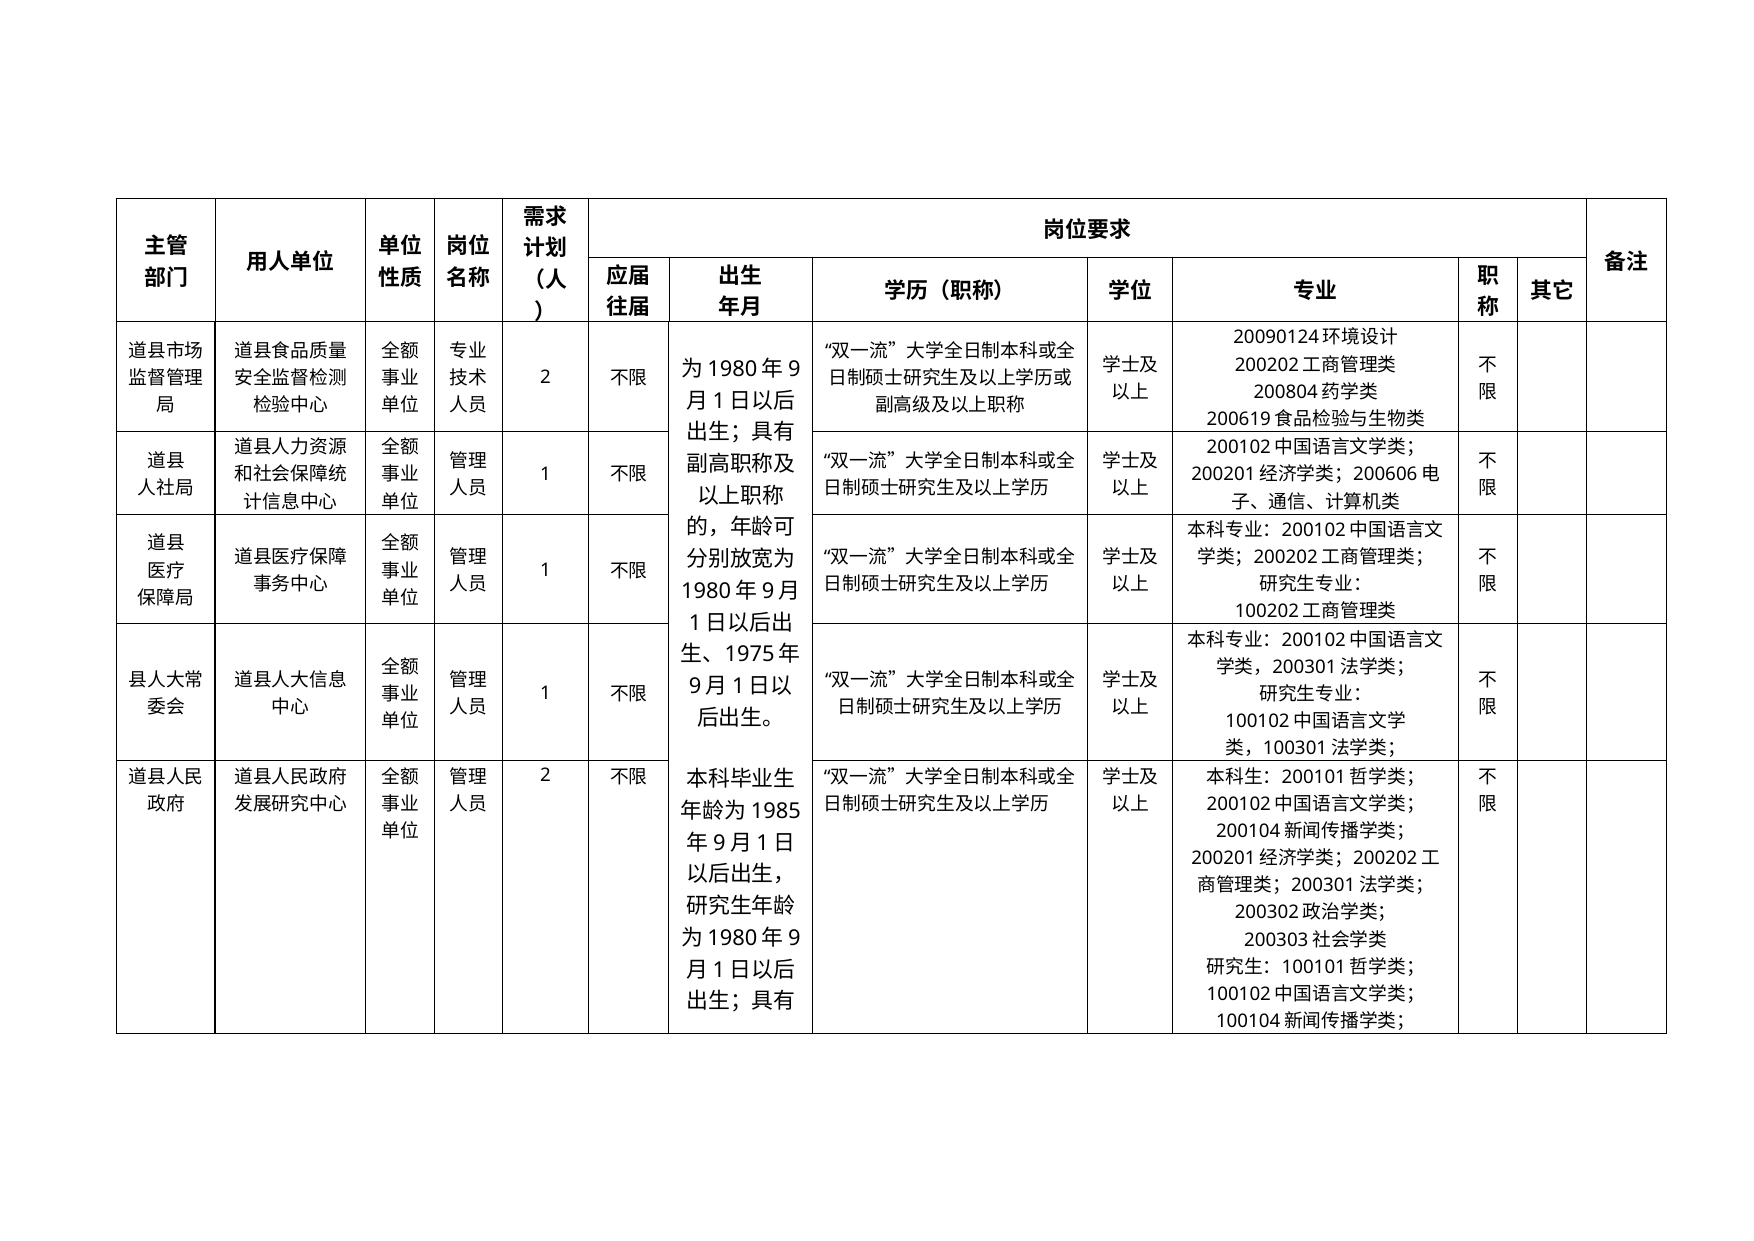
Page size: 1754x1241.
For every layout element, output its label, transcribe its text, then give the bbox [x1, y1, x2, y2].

table_cell 全额事业单位 [366, 624, 434, 760]
table_header 备注 [1587, 199, 1666, 321]
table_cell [1173, 761, 1458, 1033]
table_cell 不限 [1459, 624, 1517, 760]
table_cell [1518, 515, 1586, 623]
table_cell 道县人民政府发展研究中心 [216, 761, 365, 1033]
table_cell 学士及 以上 [1088, 761, 1172, 1033]
table_cell 不限 [1459, 515, 1517, 623]
table_cell 2 [503, 761, 588, 1033]
table_cell 不限 [1459, 761, 1517, 1033]
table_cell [669, 760, 812, 1033]
table_cell [1518, 624, 1586, 760]
table_cell 道县食品质量安全监督检测检验中心 [216, 322, 365, 431]
table_cell [1587, 432, 1666, 513]
table_cell 不限 [589, 432, 668, 513]
table_cell 200102中国语言文学类；200201经济学类；200606电子、通信、计算机类 [1173, 432, 1458, 513]
table_cell 全额事业单位 [366, 761, 434, 1033]
table_cell 学位 [1088, 258, 1172, 321]
table_cell [1587, 322, 1666, 431]
table_cell 道县 医疗 保障局 [117, 515, 214, 623]
table_cell [1518, 322, 1586, 431]
table_cell [1587, 624, 1666, 760]
table_cell 不限 [1459, 322, 1517, 431]
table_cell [669, 322, 812, 760]
table_cell 道县 人社局 [117, 432, 214, 513]
table_cell 全额事业单位 [366, 322, 434, 431]
table_cell “双一流”大学全日制本科或全日制硕士研究生及以上学历 [813, 624, 1087, 760]
table_cell 其它 [1518, 258, 1586, 321]
table_cell 管理人员 [435, 624, 502, 760]
table_cell 应届 往届 [589, 258, 669, 321]
table_cell 学历（职称） [813, 258, 1087, 321]
table_cell 出生 年月 [670, 258, 812, 321]
table_header 单位性质 [366, 199, 434, 321]
table_cell 专业技术人员 [435, 322, 502, 431]
table_cell 道县市场监督管理局 [117, 322, 214, 431]
table_cell 不限 [589, 624, 668, 760]
table_cell 不限 [589, 761, 668, 1033]
table_cell “双一流”大学全日制本科或全日制硕士研究生及以上学历 [813, 515, 1087, 623]
table_cell 学士及 以上 [1088, 432, 1172, 513]
table_cell 全额事业单位 [366, 432, 434, 513]
table_header 需求 计划 （人） [503, 199, 588, 321]
table_cell 管理人员 [435, 432, 502, 513]
table_header 用人单位 [216, 199, 365, 321]
table_cell 本科专业：200102中国语言文学类；200202工商管理类； 研究生专业： 100202工商管理类 [1173, 515, 1458, 623]
table_cell [1587, 761, 1666, 1033]
table_cell 20090124环境设计 200202工商管理类 200804药学类 200619食品检验与生物类 [1173, 322, 1458, 431]
table_cell 道县人民政府 [117, 761, 214, 1033]
table_header 岗位要求 [589, 199, 1586, 257]
table_cell 管理人员 [435, 761, 502, 1033]
table_cell 学士及 以上 [1088, 624, 1172, 760]
table_header 岗位 名称 [435, 199, 502, 321]
table_cell 道县人力资源和社会保障统计信息中心 [216, 432, 365, 513]
table_cell “双一流”大学全日制本科或全日制硕士研究生及以上学历或副高级及以上职称 [813, 322, 1087, 431]
table_cell 学士及 以上 [1088, 515, 1172, 623]
table_cell [1518, 432, 1586, 513]
table_cell 道县医疗保障事务中心 [216, 515, 365, 623]
table_cell 县人大常委会 [117, 624, 214, 760]
table_cell 不限 [589, 515, 668, 623]
table_cell 1 [503, 624, 588, 760]
table_cell “双一流”大学全日制本科或全日制硕士研究生及以上学历 [813, 432, 1087, 513]
table_cell 不限 [1459, 432, 1517, 513]
table_cell 专业 [1173, 258, 1458, 321]
table_cell 全额事业单位 [366, 515, 434, 623]
table_cell 职称 [1459, 258, 1517, 321]
table_cell 道县人大信息中心 [216, 624, 365, 760]
table_header 主管 部门 [117, 199, 215, 321]
table_cell 不限 [589, 322, 668, 431]
table_cell 2 [503, 322, 588, 431]
table_cell “双一流”大学全日制本科或全日制硕士研究生及以上学历 [813, 761, 1087, 1033]
table_cell 1 [503, 432, 588, 513]
table_cell 学士及 以上 [1088, 322, 1172, 431]
table_cell [1587, 515, 1666, 623]
table_cell 本科专业：200102中国语言文学类，200301法学类； 研究生专业： 100102中国语言文学类，100301法学类； [1173, 624, 1458, 760]
table_cell 1 [503, 515, 588, 623]
table_cell [1518, 761, 1586, 1033]
table_cell 管理人员 [435, 515, 502, 623]
